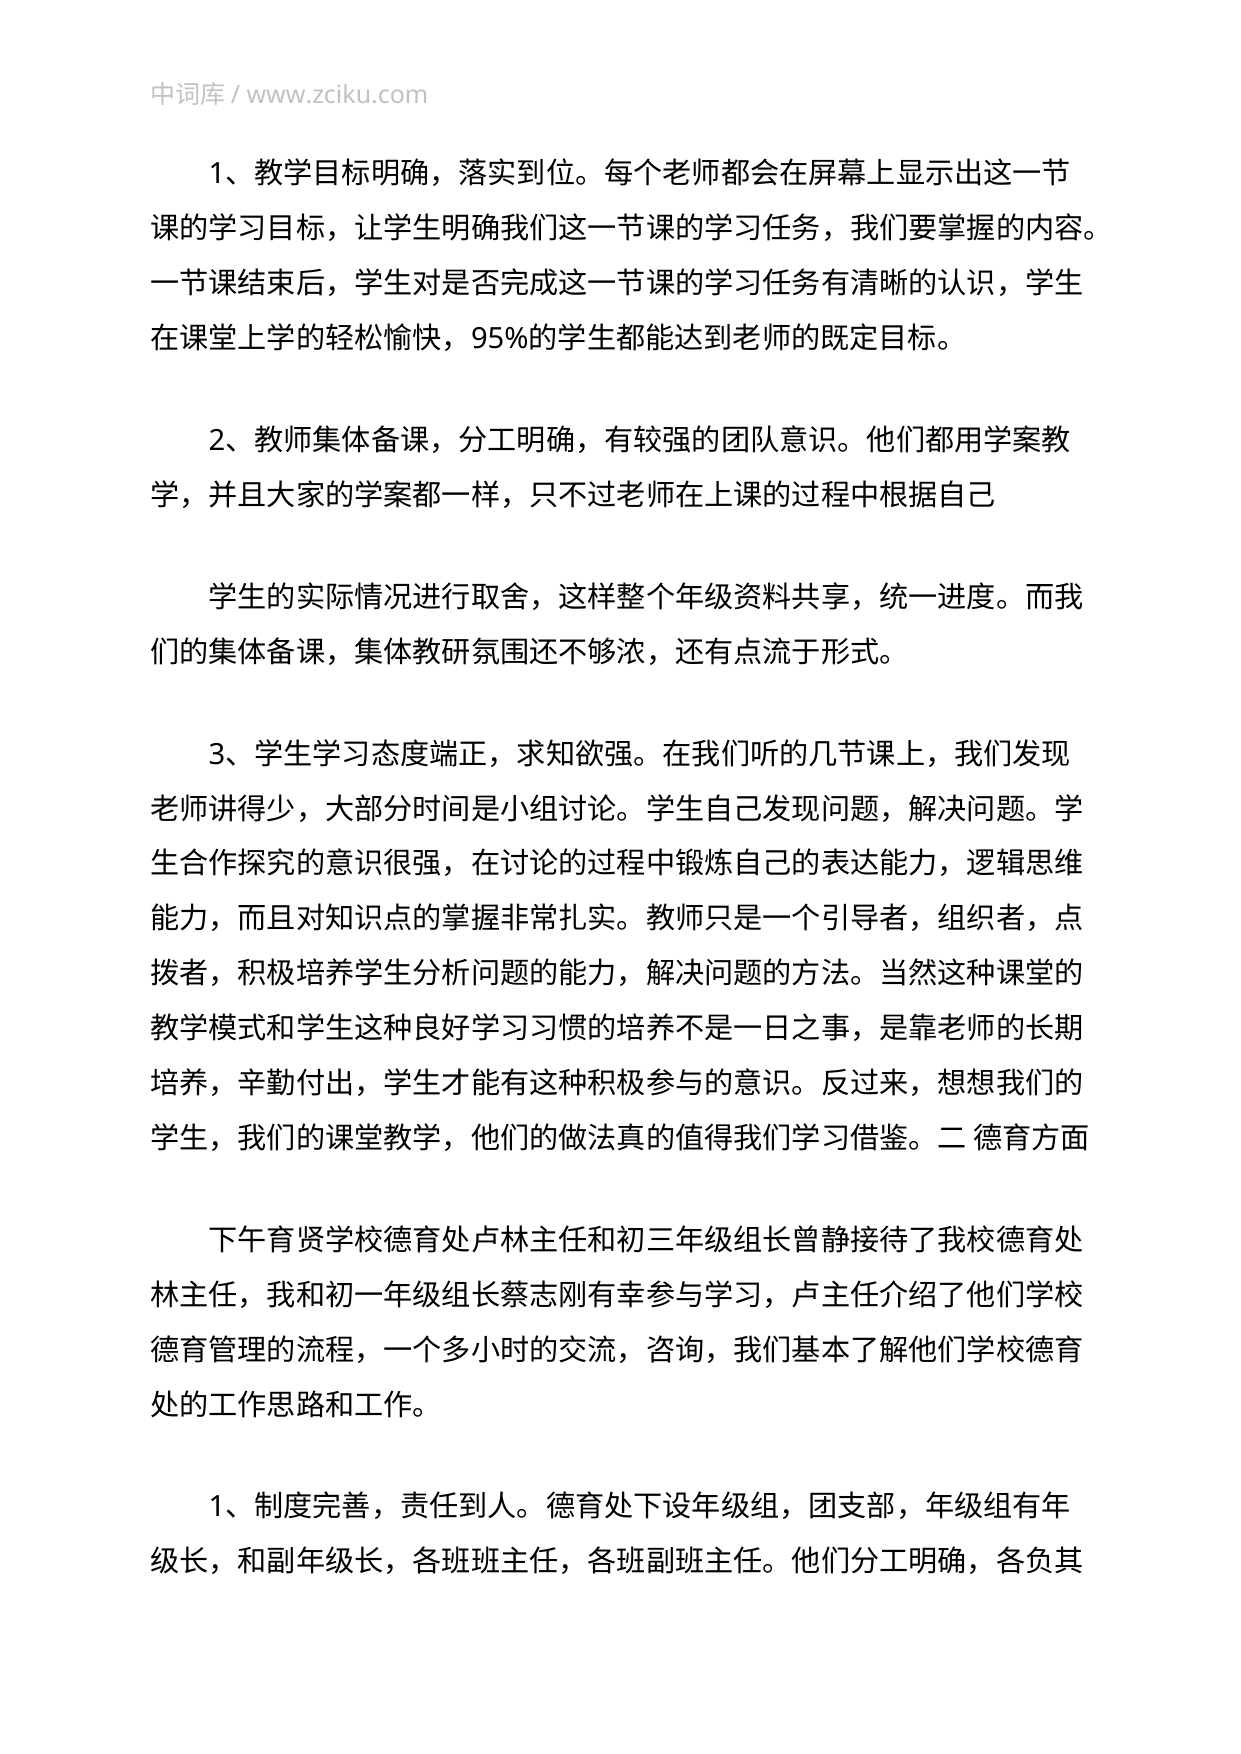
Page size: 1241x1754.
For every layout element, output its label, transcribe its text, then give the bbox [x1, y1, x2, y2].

text 下午育贤学校德育处卢林主任和初三年级组长曾静接待了我校德育处林主任，我和初一年级组长蔡志刚有幸参与学习，卢主任介绍了他们学校德育管理的流程，一个多小时的交流，咨询，我们基本了解他们学校德育处的工作思路和工作。 [150, 1216, 1090, 1423]
text 1、教学目标明确，落实到位。每个老师都会在屏幕上显示出这一节课的学习目标，让学生明确我们这一节课的学习任务，我们要掌握的内容。一节课结束后，学生对是否完成这一节课的学习任务有清晰的认识，学生在课堂上学的轻松愉快，95%的学生都能达到老师的既定目标。 [150, 150, 1090, 357]
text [150, 1483, 1090, 1580]
text 学生的实际情况进行取舍，这样整个年级资料共享，统一进度。而我们的集体备课，集体教研氛围还不够浓，还有点流于形式。 [150, 573, 1090, 671]
text 3、学生学习态度端正，求知欲强。在我们听的几节课上，我们发现老师讲得少，大部分时间是小组讨论。学生自己发现问题，解决问题。学生合作探究的意识很强，在讨论的过程中锻炼自己的表达能力，逻辑思维能力，而且对知识点的掌握非常扎实。教师只是一个引导者，组织者，点拨者，积极培养学生分析问题的能力，解决问题的方法。当然这种课堂的教学模式和学生这种良好学习习惯的培养不是一日之事，是靠老师的长期培养，辛勤付出，学生才能有这种积极参与的意识。反过来，想想我们的学生，我们的课堂教学，他们的做法真的值得我们学习借鉴。二 德育方面 [150, 730, 1090, 1157]
text 2、教师集体备课，分工明确，有较强的团队意识。他们都用学案教学，并且大家的学案都一样，只不过老师在上课的过程中根据自己 [150, 417, 1090, 514]
